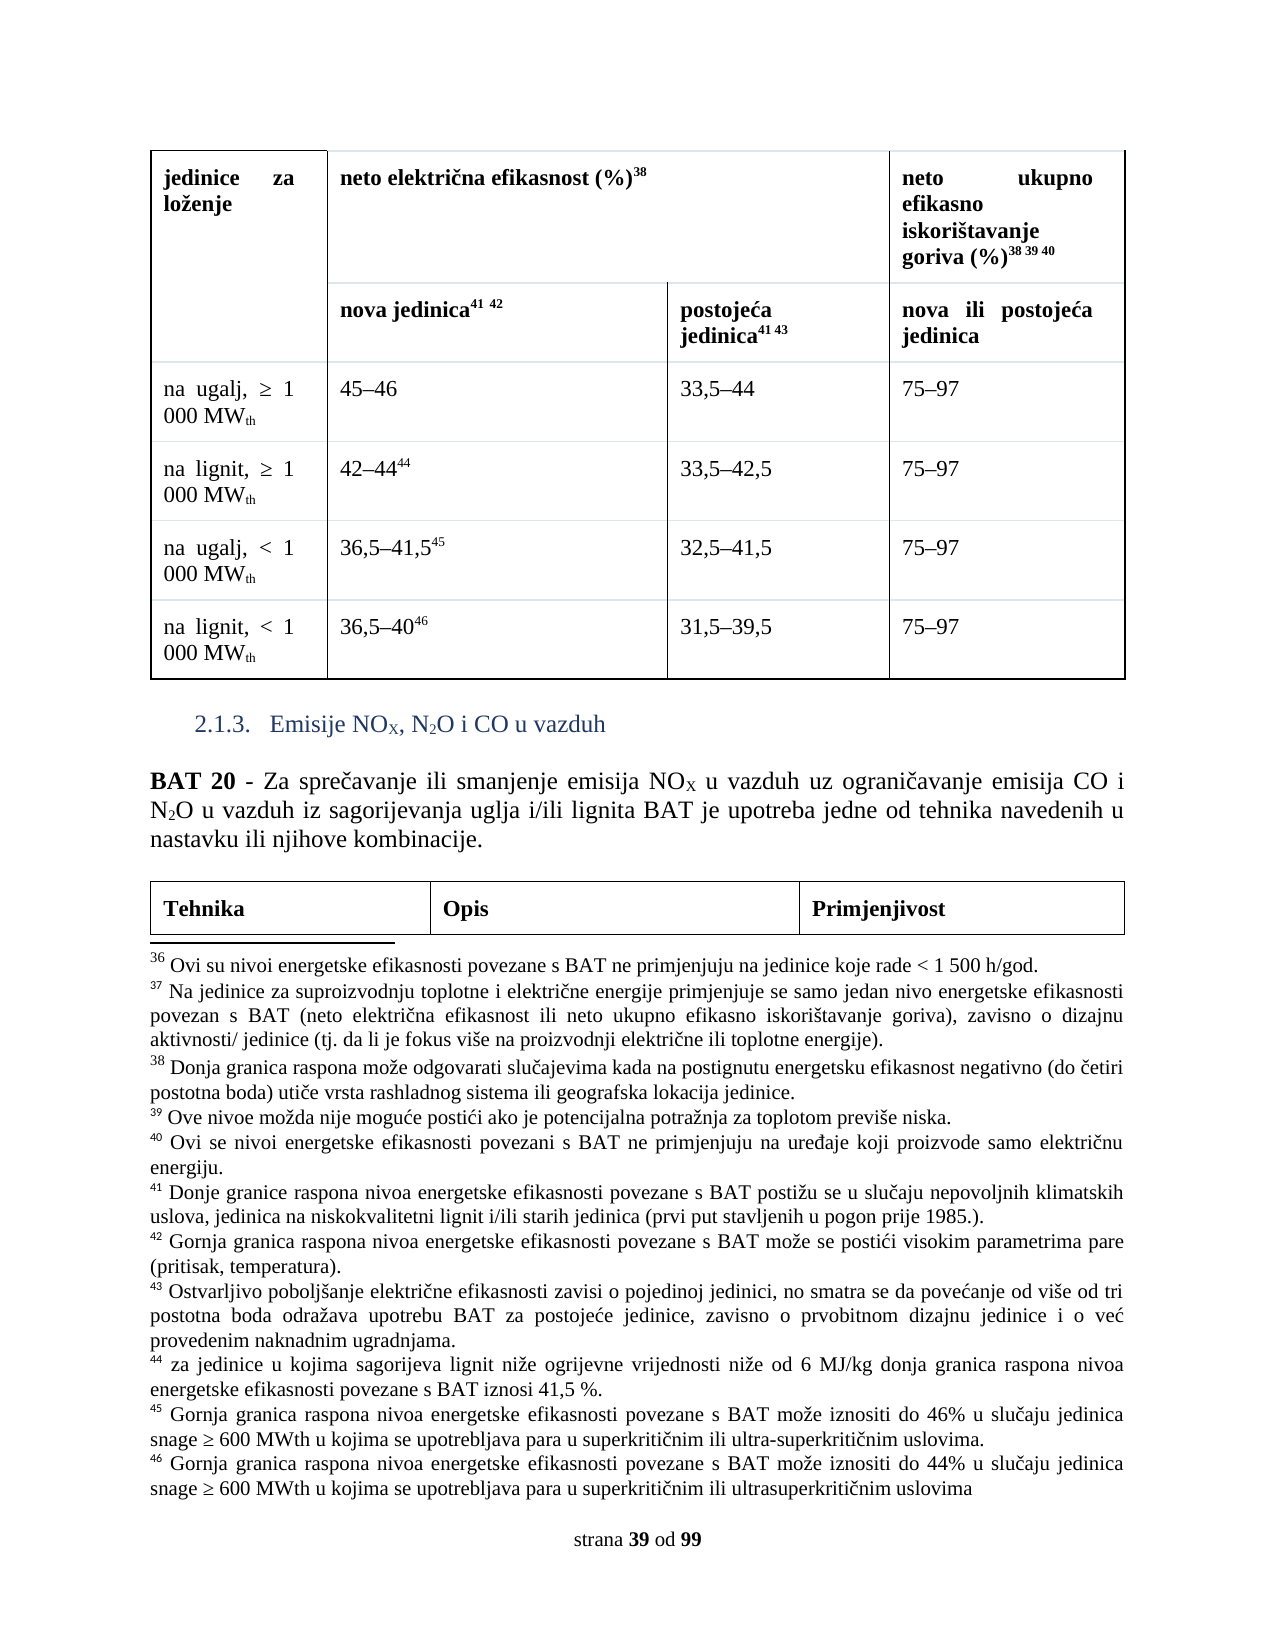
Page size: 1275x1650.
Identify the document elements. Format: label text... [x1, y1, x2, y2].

text BAT 20 - Za sprečavanje ili smanjenje emisija NOX u vazduh uz ograničavanje emisija CO i N2O u vazduh iz sagorijevanja uglja i/ili lignita BAT je upotreba jedne od tehnika navedenih u nastavku ili njihove kombinacije. [150, 766, 1125, 852]
subtitle Emisije NOX, N2O i CO u vazduh [194, 709, 1125, 737]
